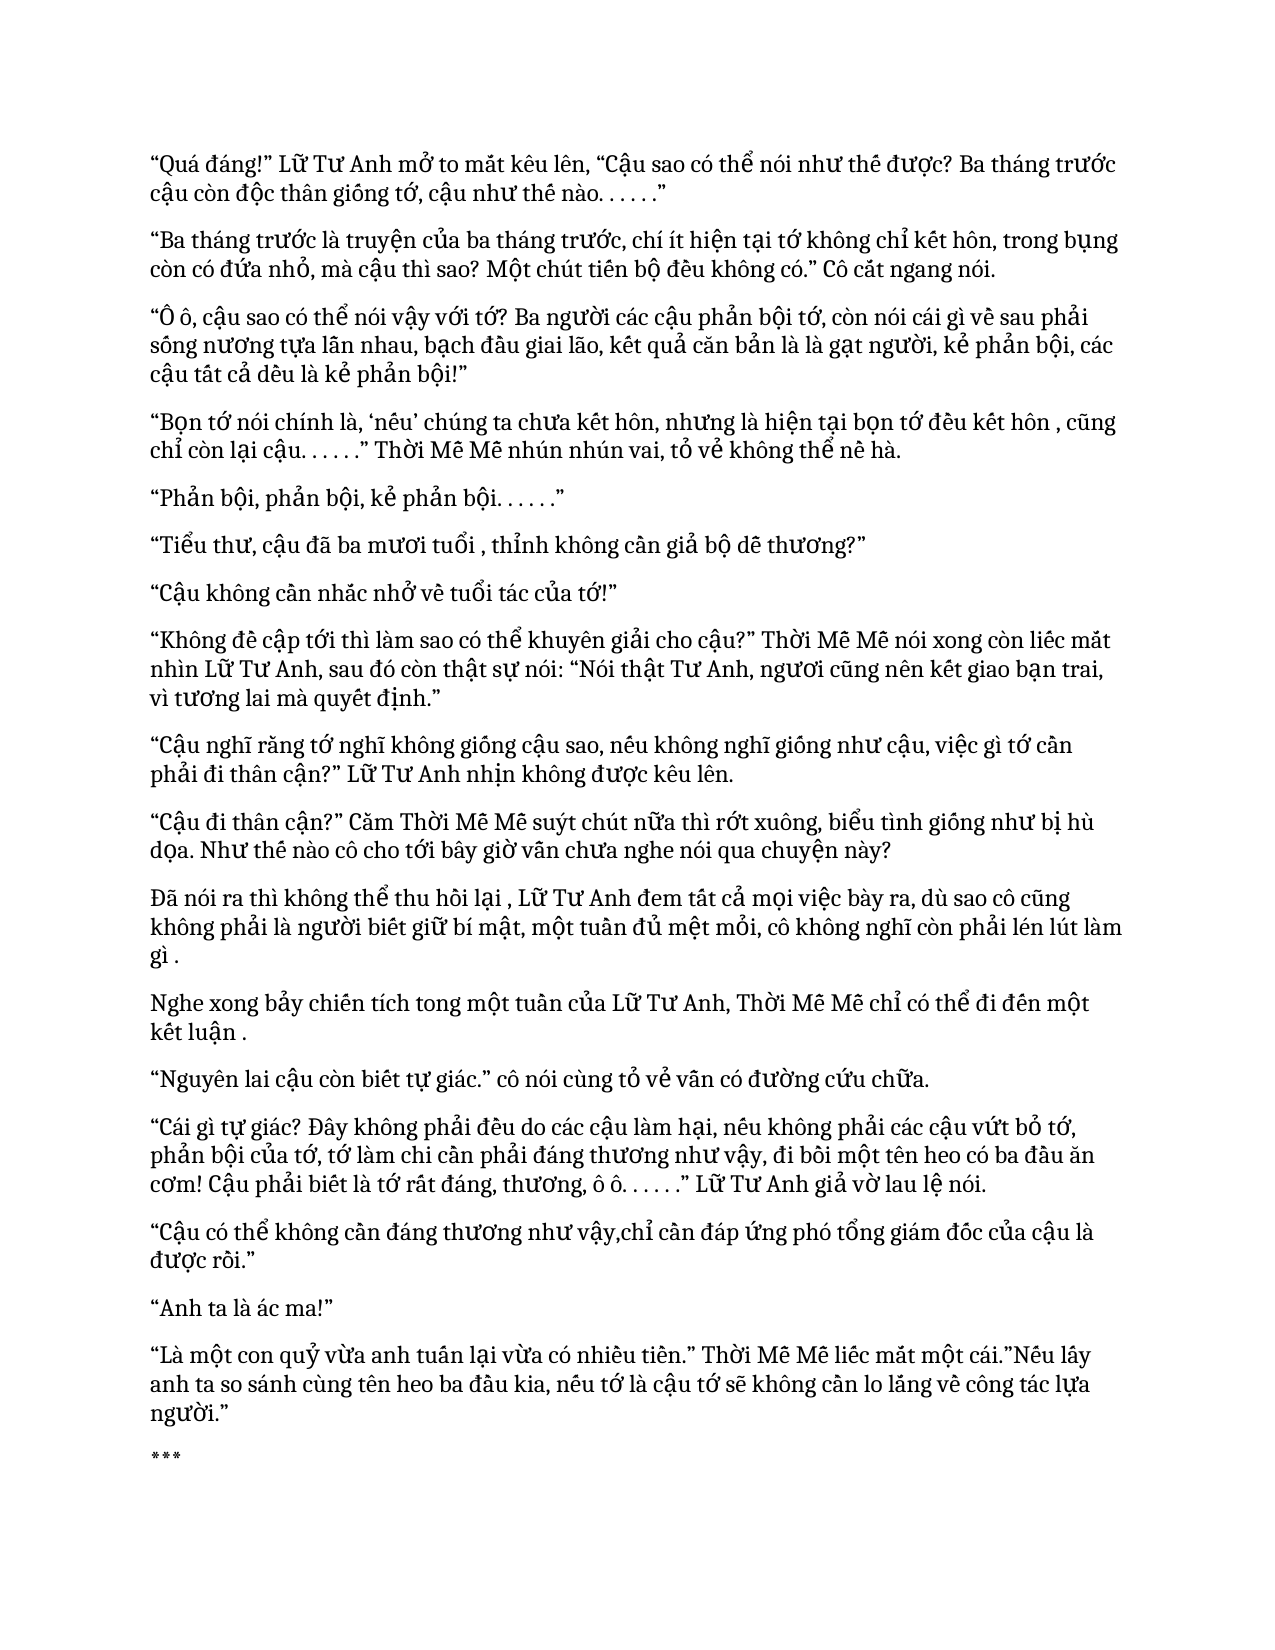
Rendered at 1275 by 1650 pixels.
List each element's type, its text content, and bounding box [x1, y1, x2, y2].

text “Không đề cập tới thì làm sao có thể khuyên giải cho cậu?” Thời Mễ Mễ nói xong còn liếc mắt nhìn Lữ Tư Anh, sau đó còn thật sự nói: “Nói thật Tư Anh, ngươi cũng nên kết giao bạn trai, vì tương lai mà quyết định.” [150, 626, 1125, 712]
text “Cậu có thể không cần đáng thương như vậy,chỉ cần đáp ứng phó tổng giám đốc của cậu là được rồi.” [150, 1217, 1125, 1275]
text “Quá đáng!” Lữ Tư Anh mở to mắt kêu lên, “Cậu sao có thể nói như thế được? Ba tháng trước cậu còn độc thân giống tớ, cậu như thế nào. . . . . .” [150, 150, 1125, 207]
text “Ô ô, cậu sao có thể nói vậy với tớ? Ba người các cậu phản bội tớ, còn nói cái gì về sau phải sống nương tựa lẫn nhau, bạch đầu giai lão, kết quả căn bản là là gạt người, kẻ phản bội, các cậu tất cả dều là kẻ phản bội!” [150, 302, 1125, 389]
text “Ba tháng trước là truyện của ba tháng trước, chí ít hiện tại tớ không chỉ kết hôn, trong bụng còn có đứa nhỏ, mà cậu thì sao? Một chút tiến bộ đều không có.” Cô cắt ngang nói. [150, 226, 1125, 284]
text “Cậu không cần nhắc nhở về tuổi tác của tớ!” [150, 579, 1125, 607]
text “Phản bội, phản bội, kẻ phản bội. . . . . .” [150, 484, 1125, 512]
text “Tiểu thư, cậu đã ba mươi tuổi , thỉnh không cần giả bộ dễ thương?” [150, 531, 1125, 560]
text Đã nói ra thì không thể thu hồi lại , Lữ Tư Anh đem tất cả mọi việc bày ra, dù sao cô cũng không phải là người biết giữ bí mật, một tuần đủ mệt mỏi, cô không nghĩ còn phải lén lút làm gì . [150, 884, 1125, 970]
text “Nguyên lai cậu còn biết tự giác.” cô nói cùng tỏ vẻ vẫn có đường cứu chữa. [150, 1065, 1125, 1094]
text *** [150, 1446, 1125, 1475]
text “Anh ta là ác ma!” [150, 1294, 1125, 1322]
text “Cậu nghĩ rằng tớ nghĩ không giống cậu sao, nếu không nghĩ giống như cậu, việc gì tớ cần phải đi thân cận?” Lữ Tư Anh nhịn không được kêu lên. [150, 731, 1125, 789]
text “Bọn tớ nói chính là, ‘nếu’ chúng ta chưa kết hôn, nhưng là hiện tại bọn tớ đều kết hôn , cũng chỉ còn lại cậu. . . . . .” Thời Mễ Mễ nhún nhún vai, tỏ vẻ không thể nề hà. [150, 407, 1125, 465]
text Nghe xong bảy chiến tích tong một tuần của Lữ Tư Anh, Thời Mễ Mễ chỉ có thể đi đến một kết luận . [150, 989, 1125, 1046]
text “Là một con quỷ vừa anh tuấn lại vừa có nhiều tiền.” Thời Mễ Mễ liếc mắt một cái.”Nếu lấy anh ta so sánh cùng tên heo ba đầu kia, nếu tớ là cậu tớ sẽ không cần lo lắng về công tác lựa người.” [150, 1341, 1125, 1427]
text “Cậu đi thân cận?” Cằm Thời Mễ Mễ suýt chút nữa thì rớt xuông, biểu tình giống như bị hù dọa. Như thế nào cô cho tới bây giờ vẫn chưa nghe nói qua chuyện này? [150, 807, 1125, 865]
text “Cái gì tự giác? Đây không phải đều do các cậu làm hại, nếu không phải các cậu vứt bỏ tớ, phản bội của tớ, tớ làm chi cần phải đáng thương như vậy, đi bồi một tên heo có ba đầu ăn cơm! Cậu phải biết là tớ rất đáng, thương, ô ô. . . . . .” Lữ Tư Anh giả vờ lau lệ nói. [150, 1112, 1125, 1199]
